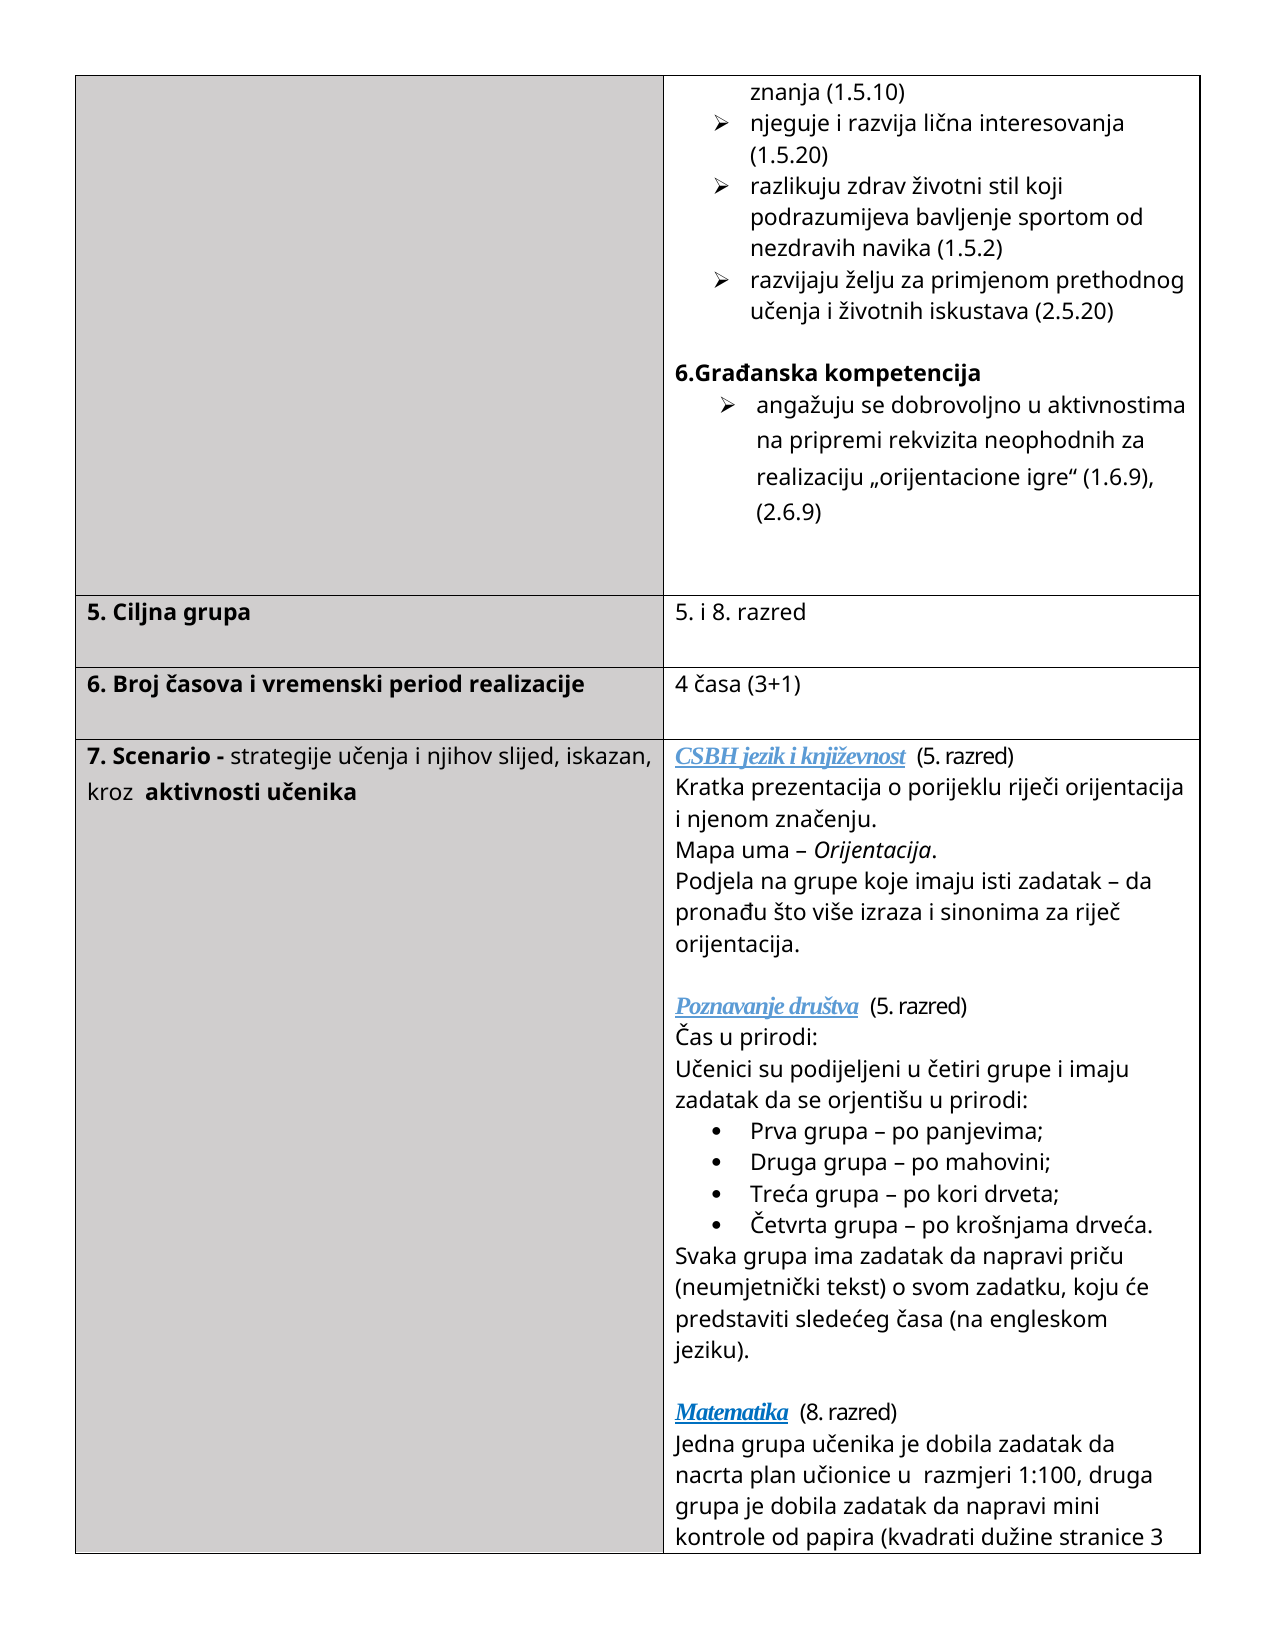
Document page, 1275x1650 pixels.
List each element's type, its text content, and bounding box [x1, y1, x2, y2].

table_cell 5. i 8. razred [664, 596, 1199, 667]
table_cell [664, 76, 1199, 595]
table_cell 4 časa (3+1) [664, 668, 1199, 739]
table_cell 6. Broj časova i vremenski period realizacije [76, 668, 663, 739]
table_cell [76, 740, 663, 1552]
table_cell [76, 76, 663, 595]
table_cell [664, 740, 1199, 1552]
table_cell 5. Ciljna grupa [76, 596, 663, 667]
